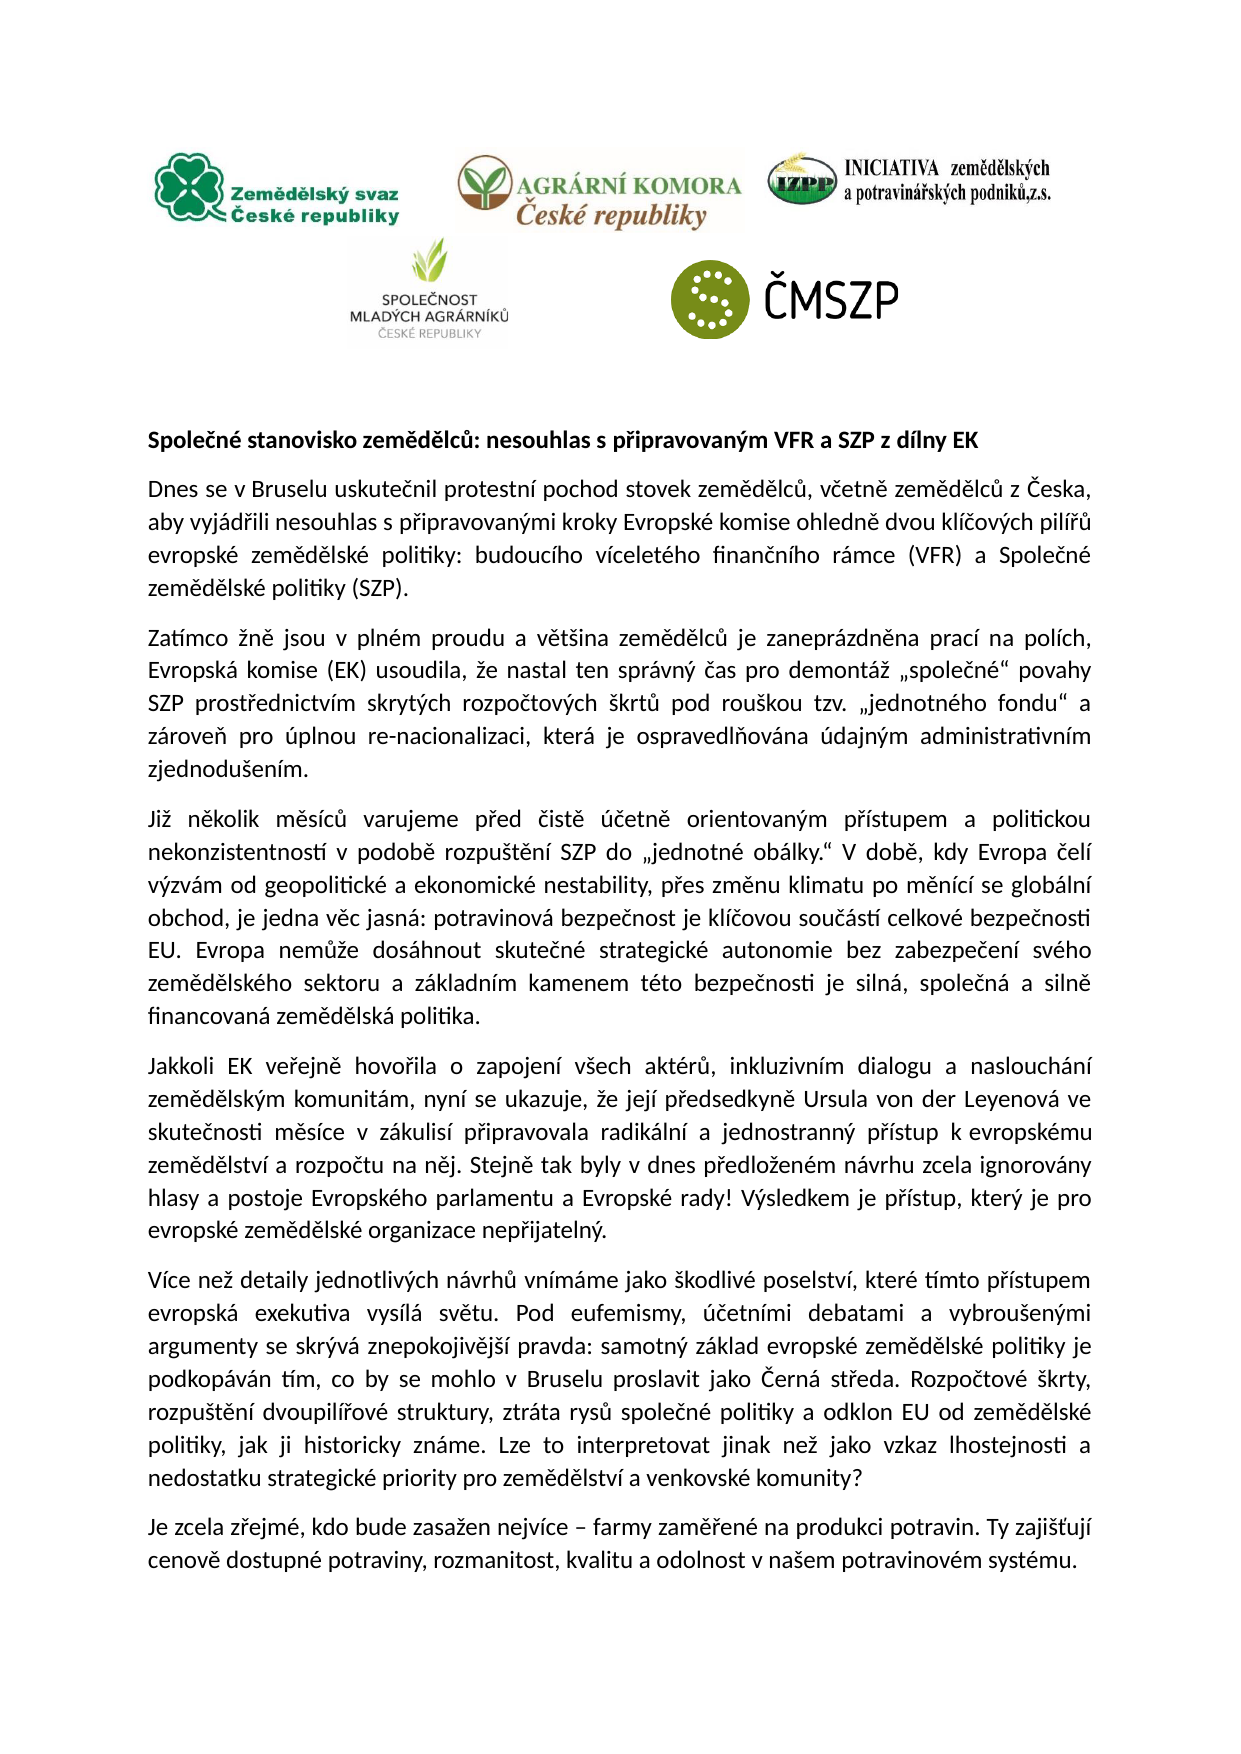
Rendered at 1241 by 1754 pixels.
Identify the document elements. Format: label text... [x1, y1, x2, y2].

text Zatímco žně jsou v plném proudu a většina zemědělců je zaneprázdněna prací na polích, Evropská komise (EK) usoudila, že nastal ten správný čas pro demontáž „společné“ povahy SZP prostřednictvím skrytých rozpočtových škrtů pod rouškou tzv. „jednotného fondu“ a zároveň pro úplnou re-nacionalizaci, která je ospravedlňována údajným administrativním zjednodušením. [148, 622, 1093, 784]
text Dnes se v Bruselu uskutečnil protestní pochod stovek zemědělců, včetně zemědělců z Česka, aby vyjádřili nesouhlas s připravovanými kroky Evropské komise ohledně dvou klíčových pilířů evropské zemědělské politiky: budoucího víceletého finančního rámce (VFR) a Společné zemědělské politiky (SZP). [148, 473, 1093, 603]
text Je zcela zřejmé, kdo bude zasažen nejvíce – farmy zaměřené na produkci potravin. Ty zajišťují cenově dostupné potraviny, rozmanitost, kvalitu a odolnost v našem potravinovém systému. [148, 1511, 1093, 1575]
text Již několik měsíců varujeme před čistě účetně orientovaným přístupem a politickou nekonzistentností v podobě rozpuštění SZP do „jednotné obálky.“ V době, kdy Evropa čelí výzvám od geopolitické a ekonomické nestability, přes změnu klimatu po měnící se globální obchod, je jedna věc jasná: potravinová bezpečnost je klíčovou součástí celkové bezpečnosti EU. Evropa nemůže dosáhnout skutečné strategické autonomie bez zabezpečení svého zemědělského sektoru a základním kamenem této bezpečnosti je silná, společná a silně financovaná zemědělská politika. [148, 803, 1093, 1031]
text Společné stanovisko zemědělců: nesouhlas s připravovaným VFR a SZP z dílny EK [148, 424, 1093, 454]
text Jakkoli EK veřejně hovořila o zapojení všech aktérů, inkluzivním dialogu a naslouchání zemědělským komunitám, nyní se ukazuje, že její předsedkyně Ursula von der Leyenová ve skutečnosti měsíce v zákulisí připravovala radikální a jednostranný přístup k evropskému zemědělství a rozpočtu na něj. Stejně tak byly v dnes předloženém návrhu zcela ignorovány hlasy a postoje Evropského parlamentu a Evropské rady! Výsledkem je přístup, který je pro evropské zemědělské organizace nepřijatelný. [148, 1050, 1093, 1245]
text Více než detaily jednotlivých návrhů vnímáme jako škodlivé poselství, které tímto přístupem evropská exekutiva vysílá světu. Pod eufemismy, účetními debatami a vybroušenými argumenty se skrývá znepokojivější pravda: samotný základ evropské zemědělské politiky je podkopáván tím, co by se mohlo v Bruselu proslavit jako Černá středa. Rozpočtové škrty, rozpuštění dvoupilířové struktury, ztráta rysů společné politiky a odklon EU od zemědělské politiky, jak ji historicky známe. Lze to interpretovat jinak než jako vzkaz lhostejnosti a nedostatku strategické priority pro zemědělství a venkovské komunity? [148, 1264, 1093, 1492]
